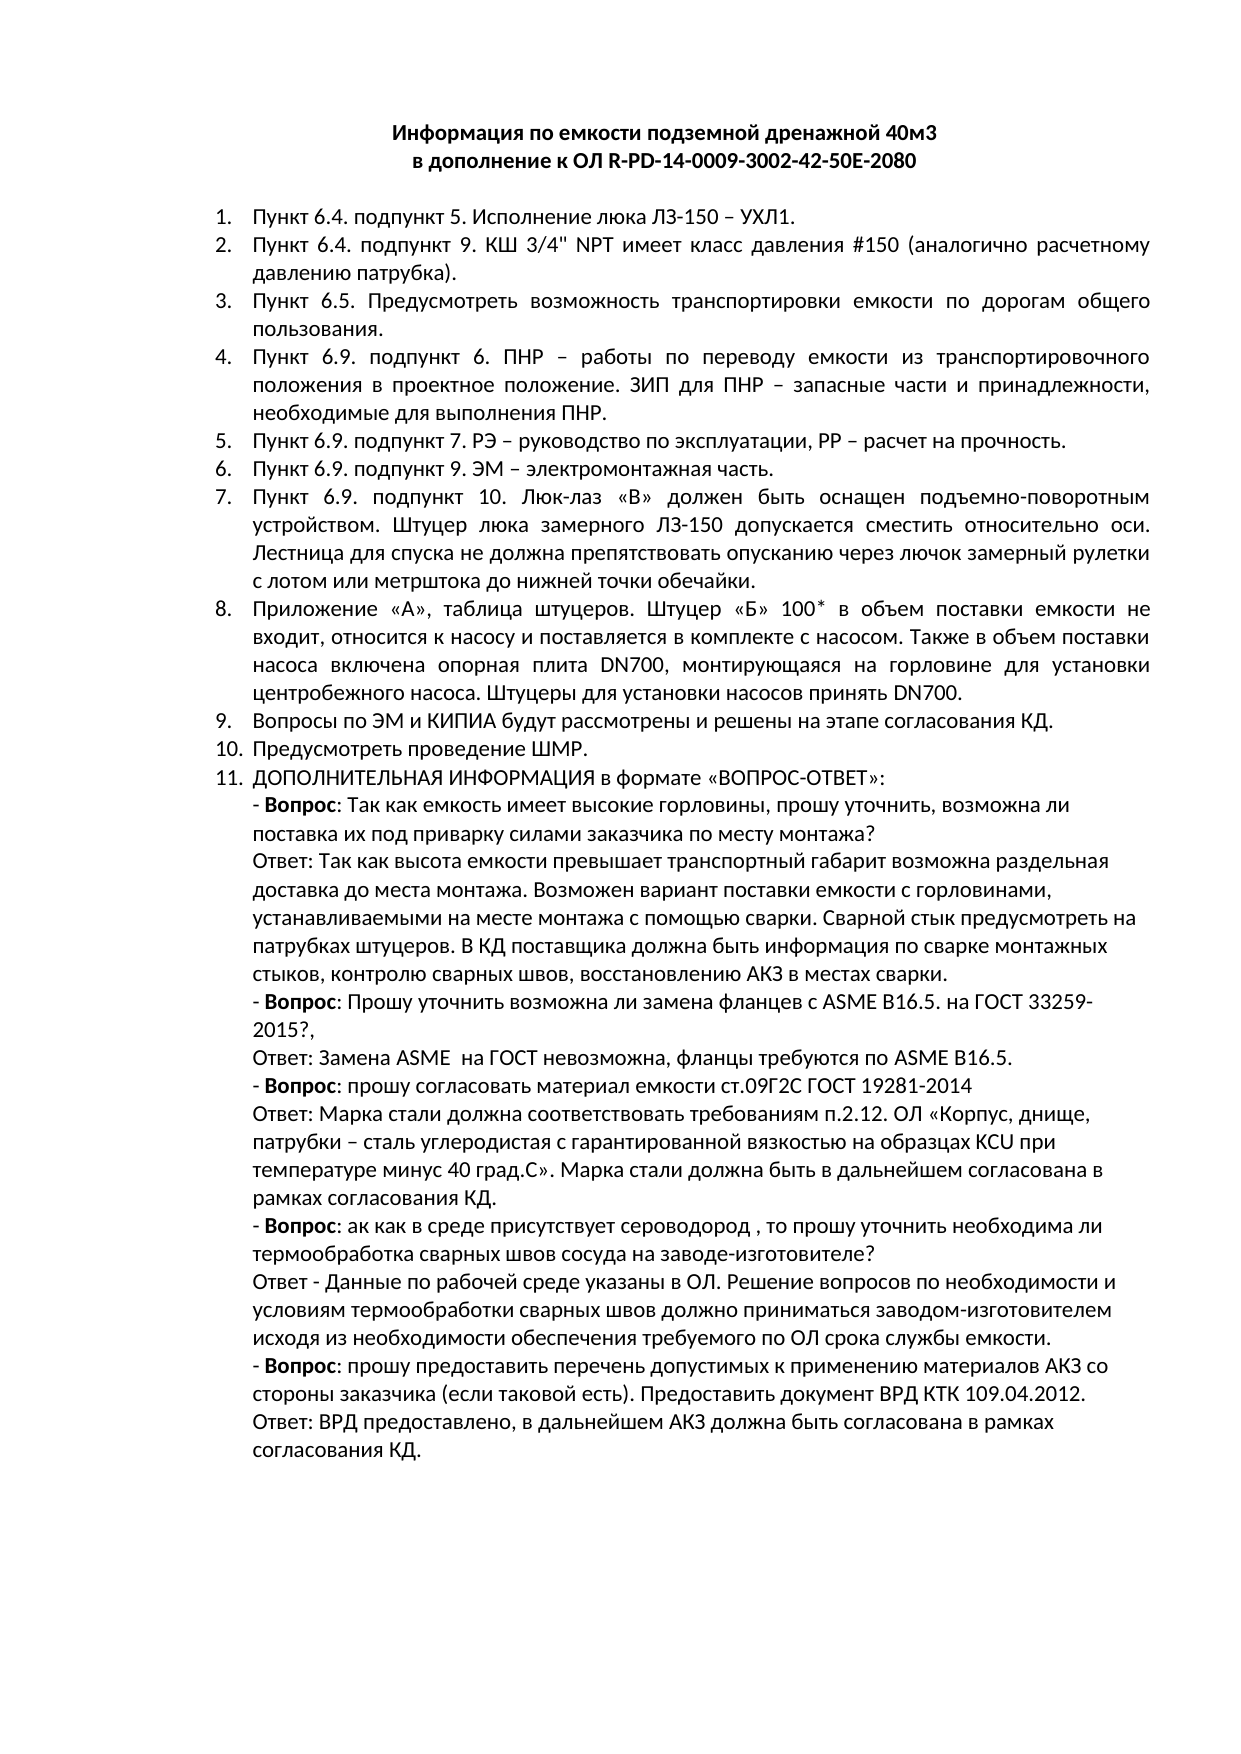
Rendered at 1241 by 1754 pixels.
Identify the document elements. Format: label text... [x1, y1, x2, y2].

list Пункт 6.9. подпункт 6. ПНР – работы по переводу емкости из транспортировочного положения в проектное положение. ЗИП для ПНР – запасные части и принадлежности, необходимые для выполнения ПНР. [215, 342, 1152, 426]
list Пункт 6.9. подпункт 10. Люк-лаз «В» должен быть оснащен подъемно-поворотным устройством. Штуцер люка замерного ЛЗ-150 допускается сместить относительно оси. Лестница для спуска не должна препятствовать опусканию через лючок замерный рулетки с лотом или метрштока до нижней точки обечайки. [215, 482, 1152, 594]
list Пункт 6.5. Предусмотреть возможность транспортировки емкости по дорогам общего пользования. [215, 286, 1152, 342]
list Вопросы по ЭМ и КИПИА будут рассмотрены и решены на этапе согласования КД. [215, 707, 1152, 734]
list Ответ: Замена ASME на ГОСТ невозможна, фланцы требуются по ASME B16.5. [252, 1043, 1152, 1071]
list Приложение «А», таблица штуцеров. Штуцер «Б» 100* в объем поставки емкости не входит, относится к насосу и поставляется в комплекте с насосом. Также в объем поставки насоса включена опорная плита DN700, монтирующаяся на горловине для установки центробежного насоса. Штуцеры для установки насосов принять DN700. [215, 594, 1152, 707]
list Ответ - Данные по рабочей среде указаны в ОЛ. Решение вопросов по необходимости и условиям термообработки сварных швов должно приниматься заводом-изготовителем исходя из необходимости обеспечения требуемого по ОЛ срока службы емкости. [252, 1267, 1152, 1351]
list Предусмотреть проведение ШМР. [215, 734, 1152, 763]
list - Вопрос: Так как емкость имеет высокие горловины, прошу уточнить, возможна ли поставка их под приварку силами заказчика по месту монтажа? [252, 791, 1152, 847]
list Пункт 6.4. подпункт 5. Исполнение люка ЛЗ-150 – УХЛ1. [215, 202, 1152, 230]
list Пункт 6.9. подпункт 7. РЭ – руководство по эксплуатации, РР – расчет на прочность. [215, 426, 1152, 454]
list - Вопрос: ак как в среде присутствует сероводород , то прошу уточнить необходима ли термообработка сварных швов сосуда на заводе-изготовителе? [252, 1211, 1152, 1267]
list Пункт 6.9. подпункт 9. ЭМ – электромонтажная часть. [215, 454, 1152, 482]
text в дополнение к ОЛ R-PD-14-0009-3002-42-50Е-2080 [177, 146, 1152, 174]
list Пункт 6.4. подпункт 9. КШ 3/4" NPT имеет класс давления #150 (аналогично расчетному давлению патрубка). [215, 230, 1152, 286]
list Ответ: ВРД предоставлено, в дальнейшем АКЗ должна быть согласована в рамках согласования КД. [252, 1407, 1152, 1463]
list Ответ: Марка стали должна соответствовать требованиям п.2.12. ОЛ «Корпус, днище, патрубки – сталь углеродистая с гарантированной вязкостью на образцах KCU при температуре минус 40 град.С». Марка стали должна быть в дальнейшем согласована в рамках согласования КД. [252, 1099, 1152, 1211]
list Ответ: Так как высота емкости превышает транспортный габарит возможна раздельная доставка до места монтажа. Возможен вариант поставки емкости с горловинами, устанавливаемыми на месте монтажа с помощью сварки. Сварной стык предусмотреть на патрубках штуцеров. В КД поставщика должна быть информация по сварке монтажных стыков, контролю сварных швов, восстановлению АКЗ в местах сварки. [252, 847, 1152, 987]
list ДОПОЛНИТЕЛЬНАЯ ИНФОРМАЦИЯ в формате «ВОПРОС-ОТВЕТ»: [215, 763, 1152, 791]
list - Вопрос: прошу предоставить перечень допустимых к применению материалов АКЗ со стороны заказчика (если таковой есть). Предоставить документ ВРД КТК 109.04.2012. [252, 1351, 1152, 1407]
text Информация по емкости подземной дренажной 40м3 [177, 118, 1152, 146]
list - Вопрос: прошу согласовать материал емкости ст.09Г2С ГОСТ 19281-2014 [252, 1071, 1152, 1099]
list - Вопрос: Прошу уточнить возможна ли замена фланцев с ASME B16.5. на ГОСТ 33259-2015?, [252, 987, 1152, 1043]
